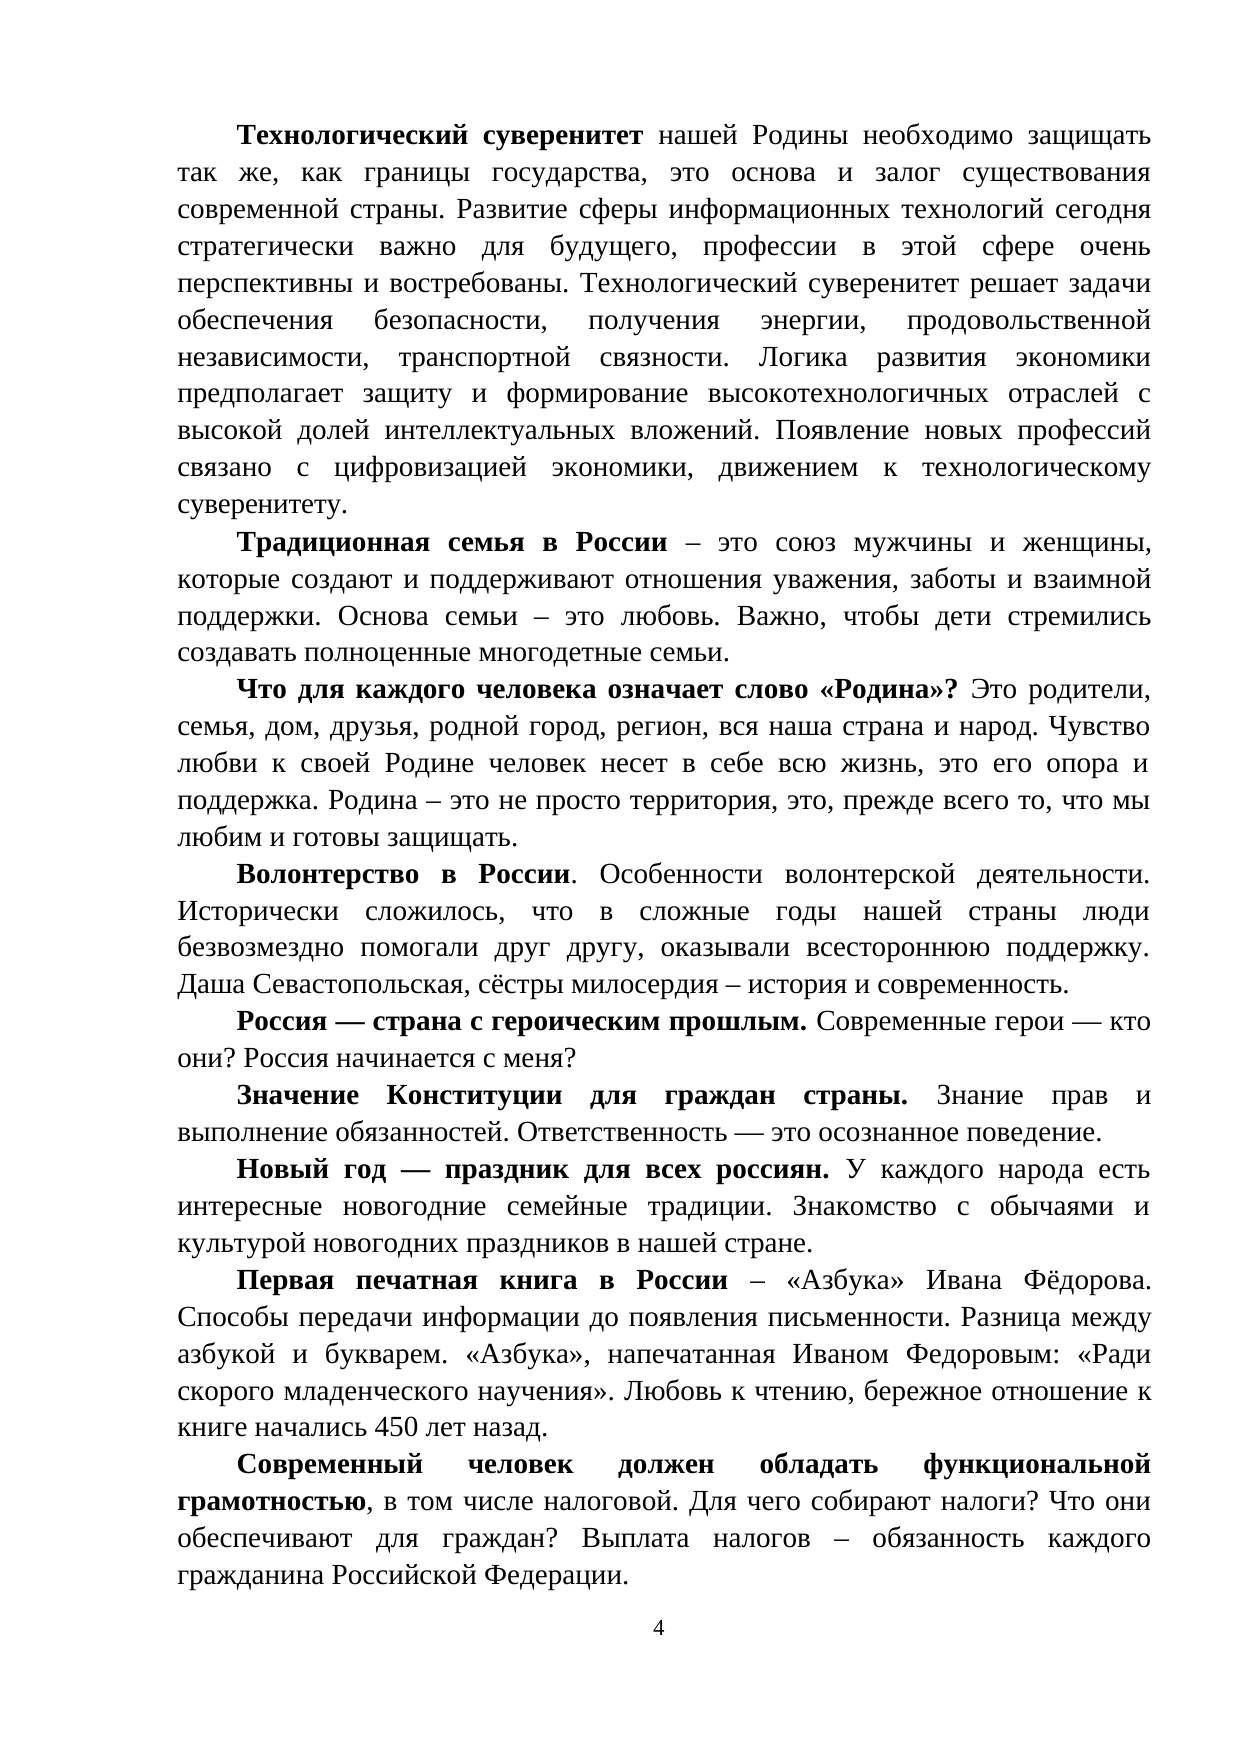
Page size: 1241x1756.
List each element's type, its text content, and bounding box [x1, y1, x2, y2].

text Новый год — праздник для всех россиян. У каждого народа есть интересные новогодние семейные традиции. Знакомство с обычаями и культурой новогодних праздников в нашей стране. [177, 1151, 1151, 1259]
text Россия — страна с героическим прошлым. Современные герои — кто они? Россия начинается с меня? [177, 1003, 1151, 1074]
text Первая печатная книга в России – «Азбука» Ивана Фёдорова. Способы передачи информации до появления письменности. Разница между азбукой и букварем. «Азбука», напечатанная Иваном Федоровым: «Ради скорого младенческого научения». Любовь к чтению, бережное отношение к книге начались 450 лет назад. [177, 1262, 1152, 1443]
text Технологический суверенитет нашей Родины необходимо защищать так же, как границы государства, это основа и залог существования современной страны. Развитие сферы информационных технологий сегодня стратегически важно для будущего, профессии в этой сфере очень перспективны и востребованы. Технологический суверенитет решает задачи обеспечения безопасности, получения энергии, продовольственной независимости, транспортной связности. Логика развития экономики предполагает защиту и формирование высокотехнологичных отраслей с высокой долей интеллектуальных вложений. Появление новых профессий связано с цифровизацией экономики, движением к технологическому суверенитету. [177, 117, 1152, 520]
text Значение Конституции для граждан страны. Знание прав и выполнение обязанностей. Ответственность — это осознанное поведение. [177, 1077, 1151, 1148]
text Волонтерство в России. Особенности волонтерской деятельности. Исторически сложилось, что в сложные годы нашей страны люди безвозмездно помогали друг другу, оказывали всестороннюю поддержку. Даша Севастопольская, сёстры милосердия – история и современность. [177, 856, 1151, 1000]
text Современный человек должен обладать функциональной грамотностью, в том числе налоговой. Для чего собирают налоги? Что они обеспечивают для граждан? Выплата налогов – обязанность каждого гражданина Российской Федерации. [177, 1446, 1152, 1591]
text Что для каждого человека означает слово «Родина»? Это родители, семья, дом, друзья, родной город, регион, вся наша страна и народ. Чувство любви к своей Родине человек несет в себе всю жизнь, это его опора и поддержка. Родина – это не просто территория, это, прежде всего то, что мы любим и готовы защищать. [177, 671, 1151, 852]
text Традиционная семья в России – это союз мужчины и женщины, которые создают и поддерживают отношения уважения, заботы и взаимной поддержки. Основа семьи – это любовь. Важно, чтобы дети стремились создавать полноценные многодетные семьи. [177, 524, 1153, 668]
